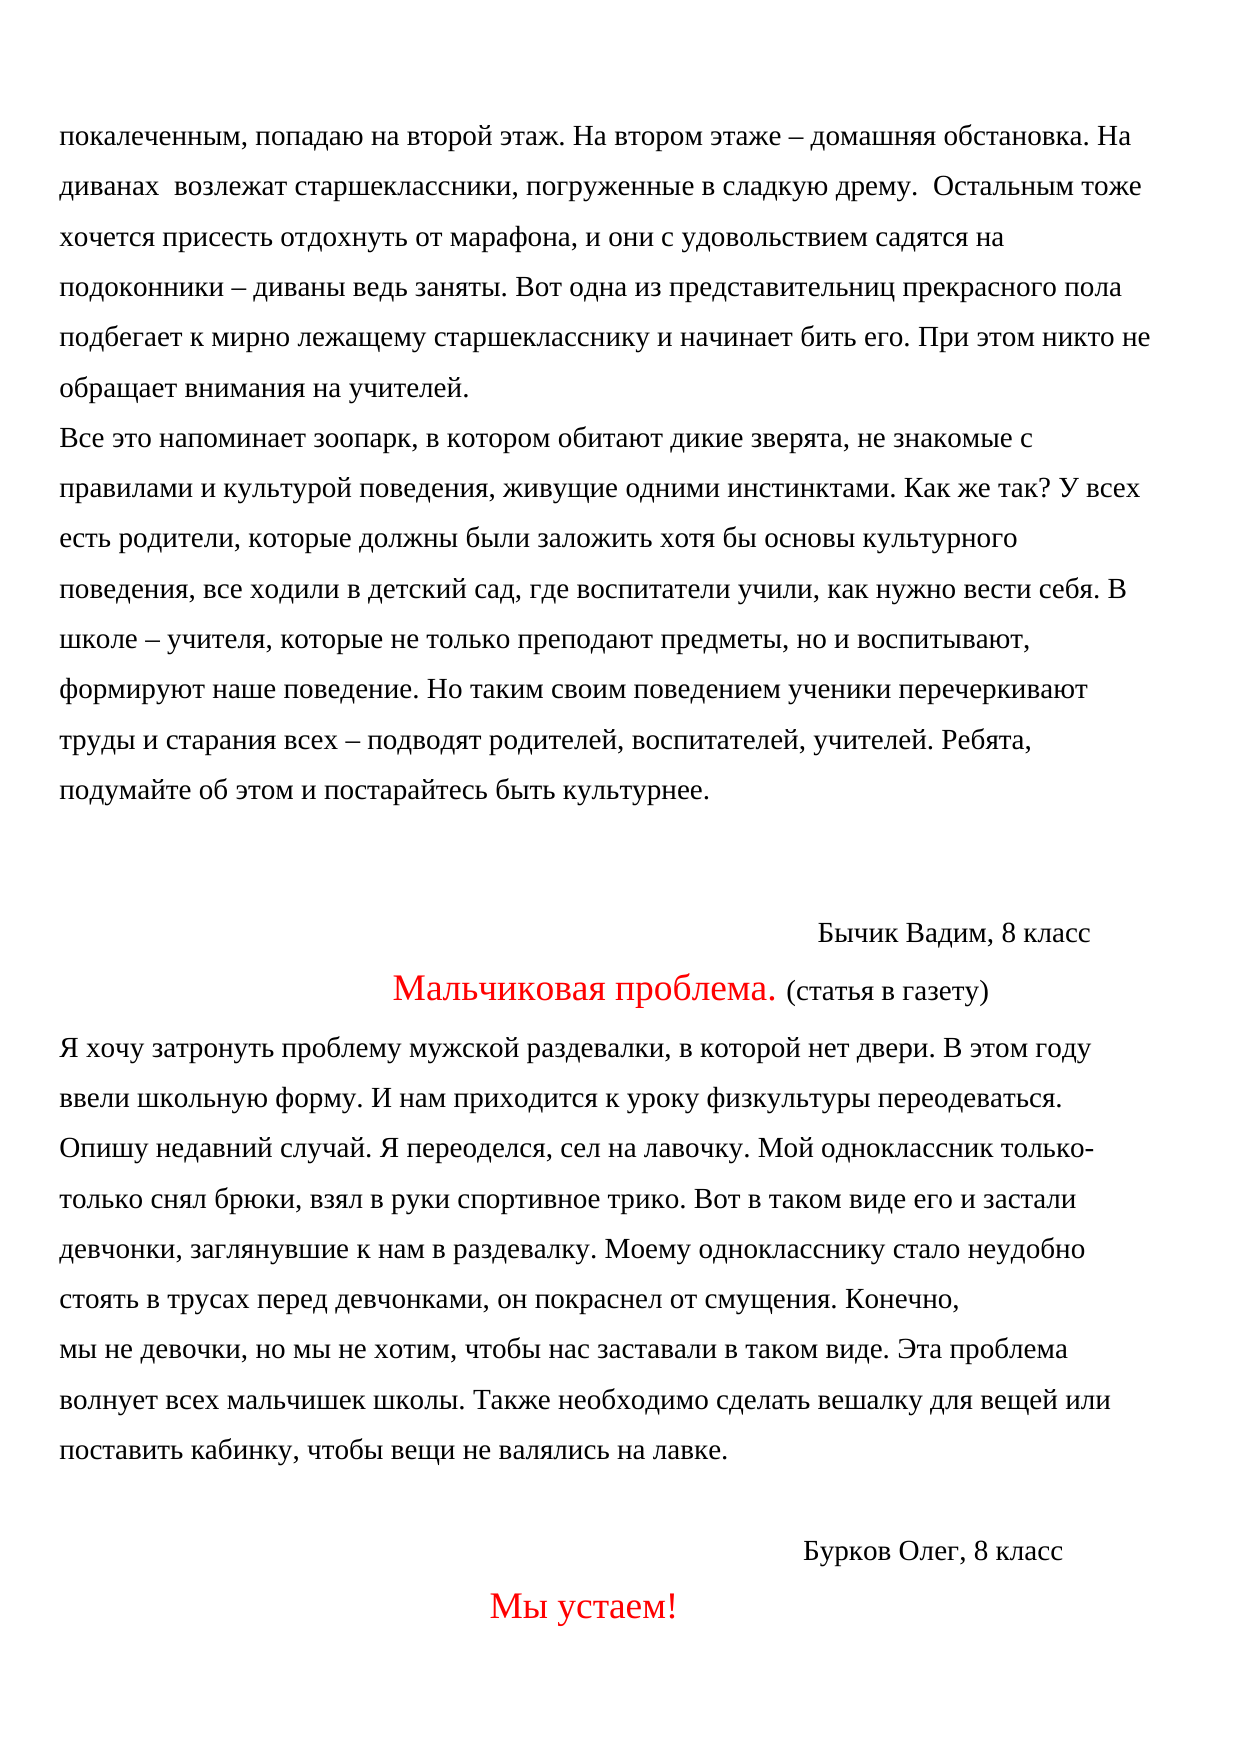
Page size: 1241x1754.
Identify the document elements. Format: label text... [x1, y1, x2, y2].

text Все это напоминает зоопарк, в котором обитают дикие зверята, не знакомые с правилами и культурой поведения, живущие одними инстинктами. Как же так? У всех есть родители, которые должны были заложить хотя бы основы культурного поведения, все ходили в детский сад, где воспитатели учили, как нужно вести себя. В школе – учителя, которые не только преподают предметы, но и воспитывают, формируют наше поведение. Но таким своим поведением ученики перечеркивают труды и старания всех – подводят родителей, воспитателей, учителей. Ребята, подумайте об этом и постарайтесь быть культурнее. [59, 420, 1152, 806]
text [59, 118, 1152, 403]
text Бурков Олег, 8 класс [59, 1533, 1152, 1566]
text мы не девочки, но мы не хотим, чтобы нас заставали в таком виде. Эта проблема волнует всех мальчишек школы. Также необходимо сделать вешалку для вещей или поставить кабинку, чтобы вещи не валялись на лавке. [59, 1332, 1152, 1466]
text Бычик Вадим, 8 класс [59, 915, 1152, 948]
text Мы устаем! [59, 1583, 1152, 1626]
text Я хочу затронуть проблему мужской раздевалки, в которой нет двери. В этом году ввели школьную форму. И нам приходится к уроку физкультуры переодеваться. Опишу недавний случай. Я переоделся, сел на лавочку. Мой одноклассник только-только снял брюки, взял в руки спортивное трико. Вот в таком виде его и застали девчонки, заглянувшие к нам в раздевалку. Моему однокласснику стало неудобно стоять в трусах перед девчонками, он покраснел от смущения. Конечно, [59, 1030, 1152, 1315]
text Мальчиковая проблема. (статья в газету) [59, 965, 1152, 1008]
